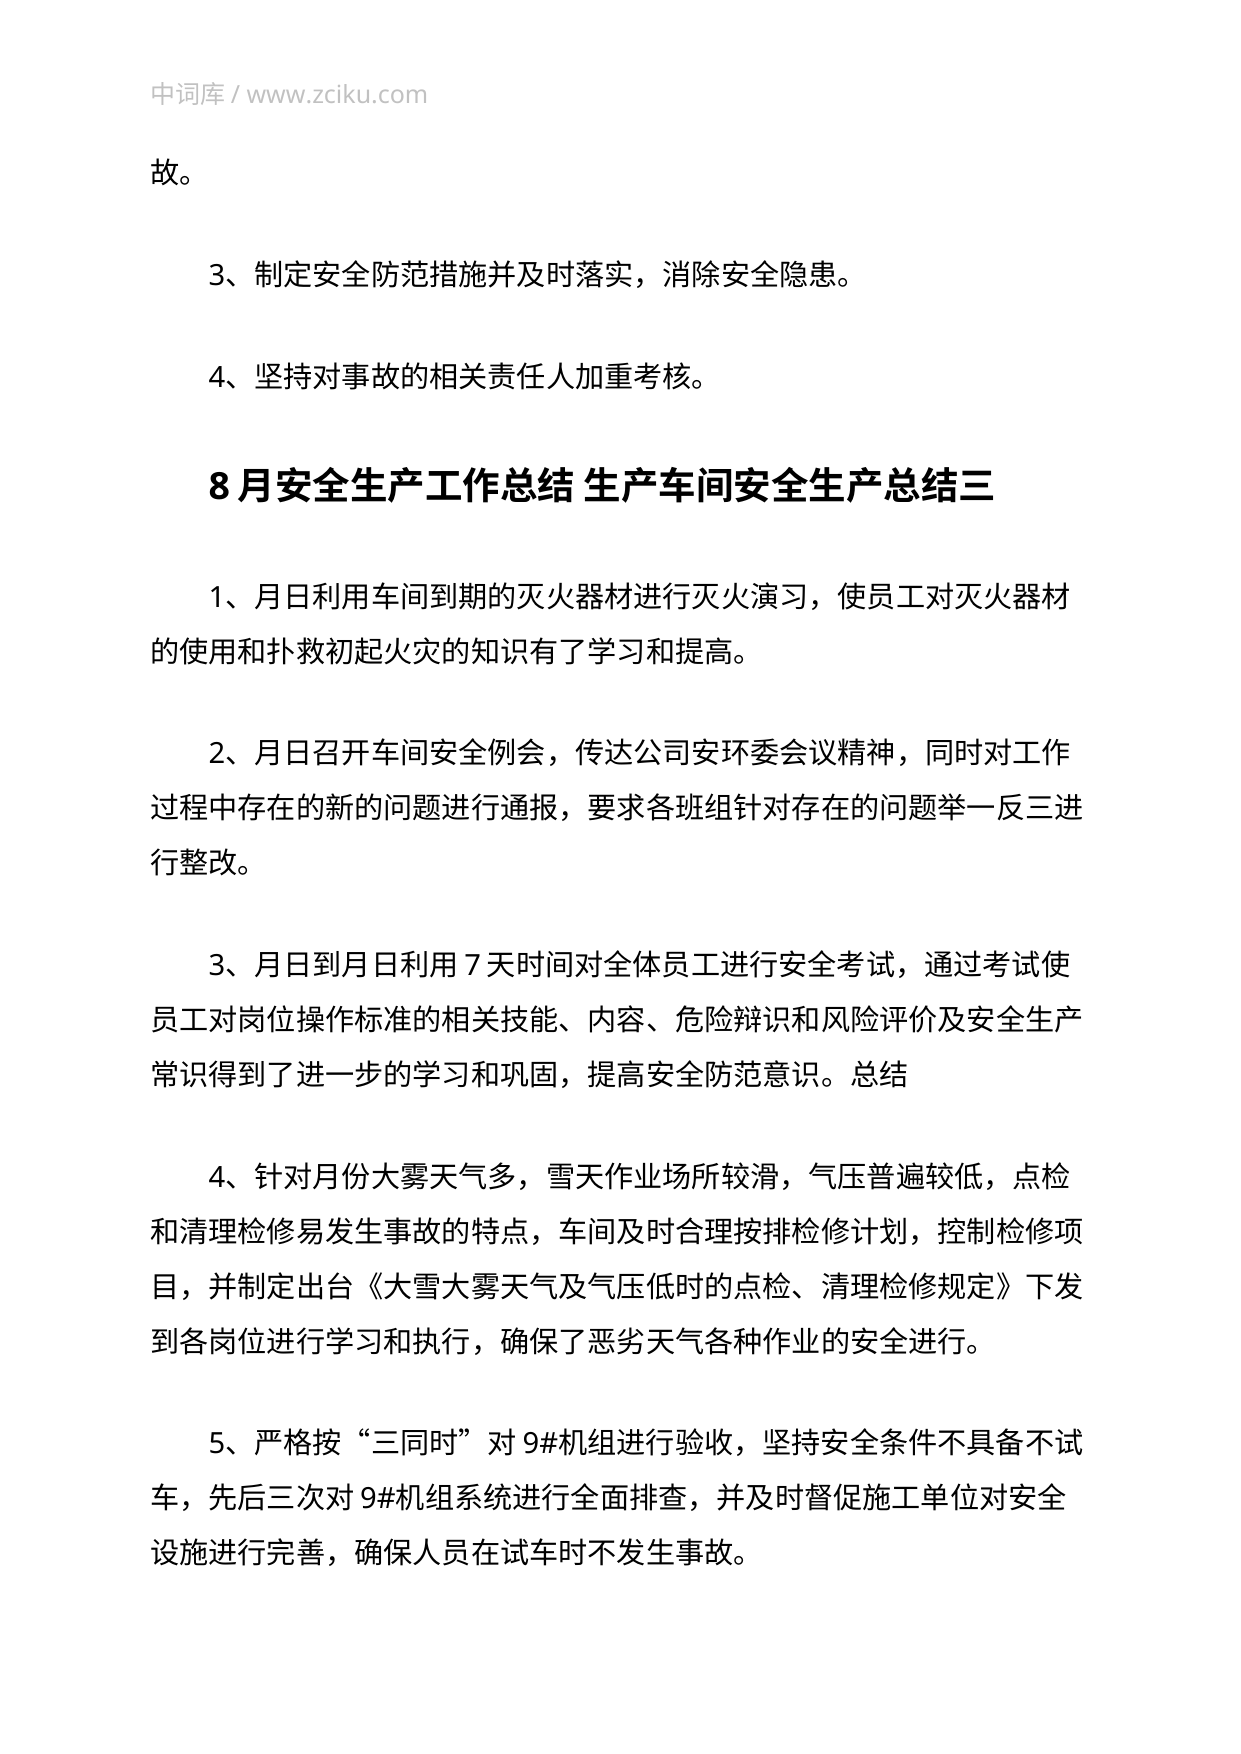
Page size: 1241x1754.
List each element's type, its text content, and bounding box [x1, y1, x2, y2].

text 3、制定安全防范措施并及时落实，消除安全隐患。 [150, 252, 1090, 294]
text 1、月日利用车间到期的灭火器材进行灭火演习，使员工对灭火器材的使用和扑救初起火灾的知识有了学习和提高。 [150, 573, 1090, 671]
text 8月安全生产工作总结 生产车间安全生产总结三 [150, 456, 1090, 510]
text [150, 150, 1090, 192]
text 5、严格按“三同时”对9#机组进行验收，坚持安全条件不具备不试车，先后三次对9#机组系统进行全面排查，并及时督促施工单位对安全设施进行完善，确保人员在试车时不发生事故。 [150, 1420, 1090, 1572]
text 3、月日到月日利用7天时间对全体员工进行安全考试，通过考试使员工对岗位操作标准的相关技能、内容、危险辩识和风险评价及安全生产常识得到了进一步的学习和巩固，提高安全防范意识。总结 [150, 942, 1090, 1094]
text 4、针对月份大雾天气多，雪天作业场所较滑，气压普遍较低，点检和清理检修易发生事故的特点，车间及时合理按排检修计划，控制检修项目，并制定出台《大雪大雾天气及气压低时的点检、清理检修规定》下发到各岗位进行学习和执行，确保了恶劣天气各种作业的安全进行。 [150, 1153, 1090, 1361]
text 2、月日召开车间安全例会，传达公司安环委会议精神，同时对工作过程中存在的新的问题进行通报，要求各班组针对存在的问题举一反三进行整改。 [150, 730, 1090, 882]
text 4、坚持对事故的相关责任人加重考核。 [150, 354, 1090, 396]
